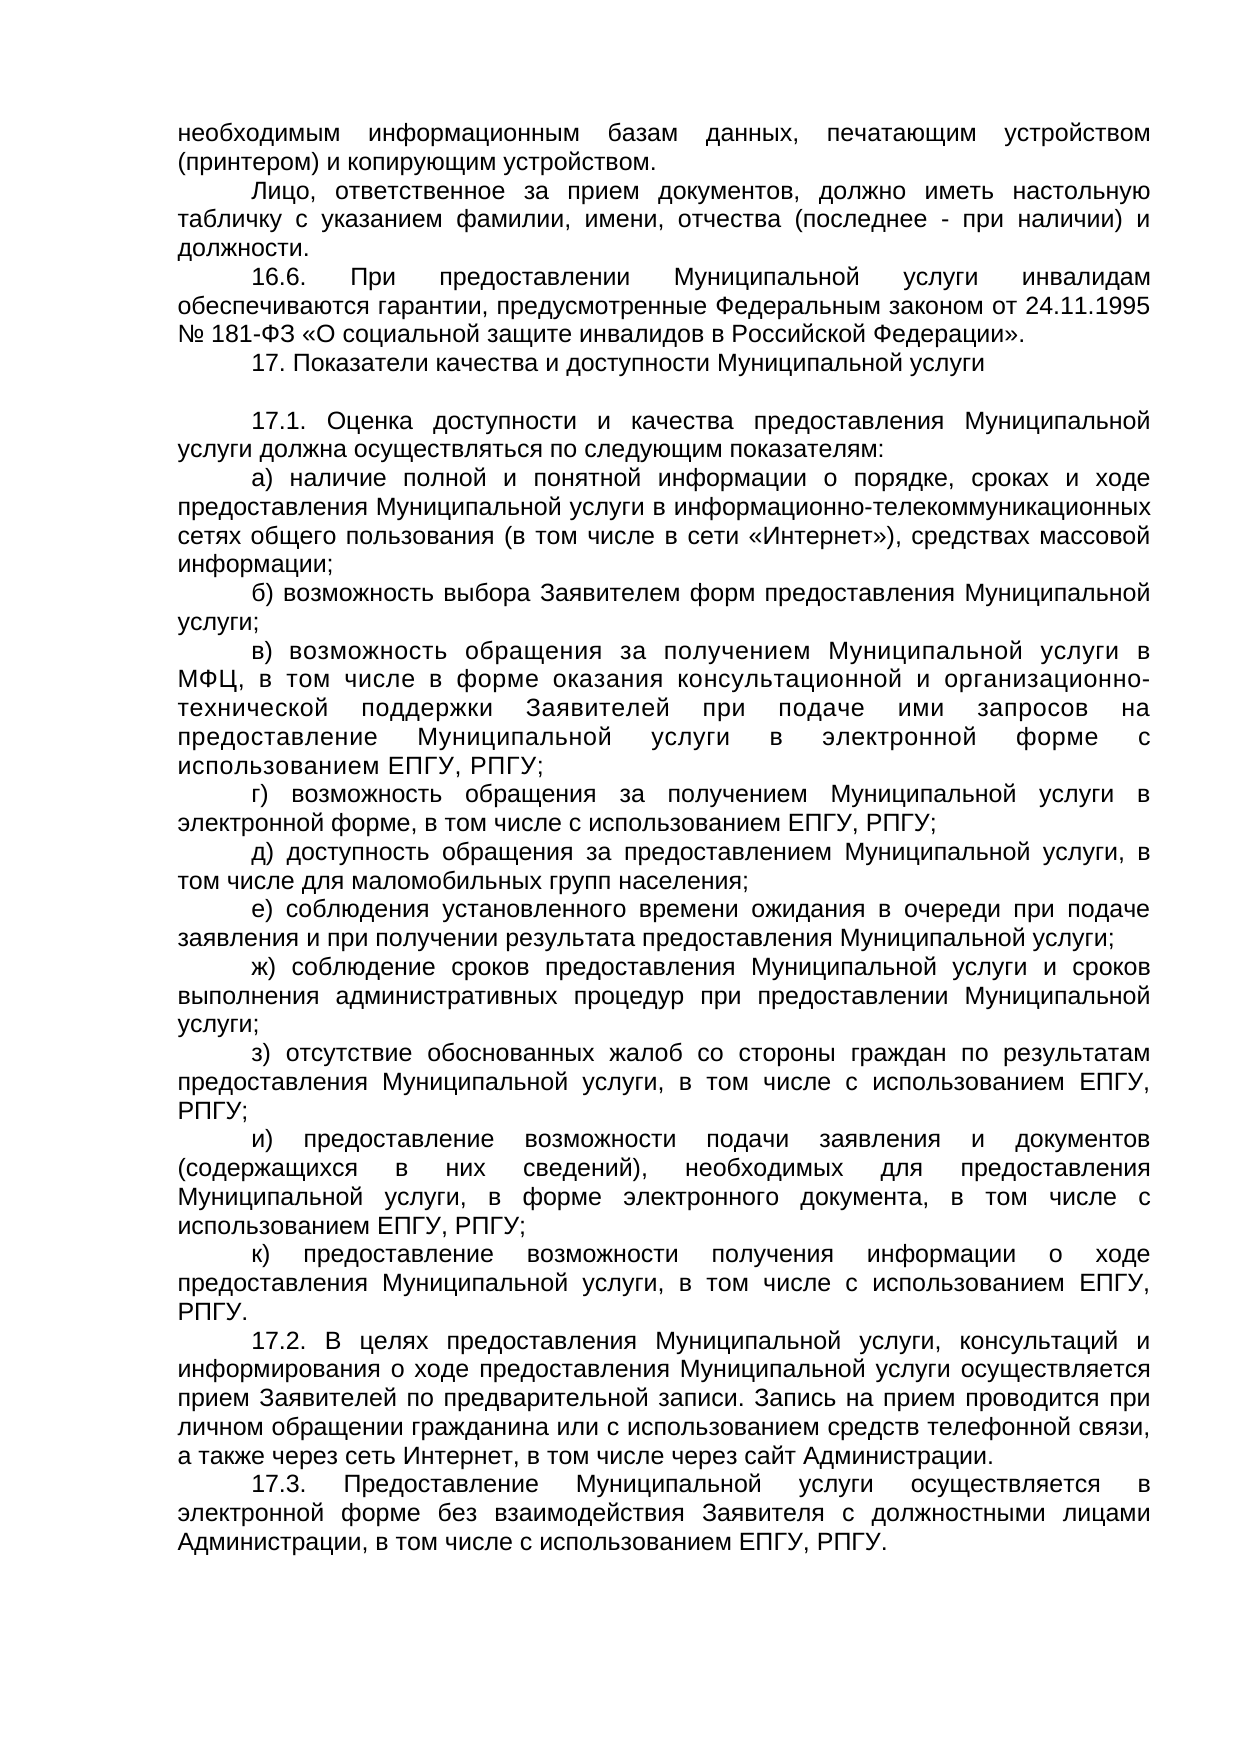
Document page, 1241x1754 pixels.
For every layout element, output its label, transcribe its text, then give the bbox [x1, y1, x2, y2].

text 17. Показатели качества и доступности Муниципальной услуги [177, 348, 1152, 377]
text г) возможность обращения за получением Муниципальной услуги в электронной форме, в том числе с использованием ЕПГУ, РПГУ; [177, 779, 1152, 837]
text ж) соблюдение сроков предоставления Муниципальной услуги и сроков выполнения административных процедур при предоставлении Муниципальной услуги; [177, 952, 1152, 1038]
text е) соблюдения установленного времени ожидания в очереди при подаче заявления и при получении результата предоставления Муниципальной услуги; [177, 894, 1152, 952]
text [177, 118, 1152, 176]
text з) отсутствие обоснованных жалоб со стороны граждан по результатам предоставления Муниципальной услуги, в том числе с использованием ЕПГУ, РПГУ; [177, 1038, 1152, 1124]
text и) предоставление возможности подачи заявления и документов (содержащихся в них сведений), необходимых для предоставления Муниципальной услуги, в форме электронного документа, в том числе с использованием ЕПГУ, РПГУ; [177, 1124, 1152, 1239]
text 17.1. Оценка доступности и качества предоставления Муниципальной услуги должна осуществляться по следующим показателям: [177, 406, 1152, 463]
text к) предоставление возможности получения информации о ходе предоставления Муниципальной услуги, в том числе с использованием ЕПГУ, РПГУ. [177, 1239, 1152, 1326]
text 16.6. При предоставлении Муниципальной услуги инвалидам обеспечиваются гарантии, предусмотренные Федеральным законом от 24.11.1995 № 181-ФЗ «О социальной защите инвалидов в Российской Федерации». [177, 262, 1152, 348]
text а) наличие полной и понятной информации о порядке, сроках и ходе предоставления Муниципальной услуги в информационно-телекоммуникационных сетях общего пользования (в том числе в сети «Интернет»), средствах массовой информации; [177, 463, 1152, 578]
text д) доступность обращения за предоставлением Муниципальной услуги, в том числе для маломобильных групп населения; [177, 837, 1152, 894]
text в) возможность обращения за получением Муниципальной услуги в МФЦ, в том числе в форме оказания консультационной и организационно-технической поддержки Заявителей при подаче ими запросов на предоставление Муниципальной услуги в электронной форме с использованием ЕПГУ, РПГУ; [177, 636, 1152, 779]
text 17.3. Предоставление Муниципальной услуги осуществляется в электронной форме без взаимодействия Заявителя с должностными лицами Администрации, в том числе с использованием ЕПГУ, РПГУ. [177, 1469, 1152, 1556]
text Лицо, ответственное за прием документов, должно иметь настольную табличку с указанием фамилии, имени, отчества (последнее - при наличии) и должности. [177, 176, 1152, 262]
text б) возможность выбора Заявителем форм предоставления Муниципальной услуги; [177, 578, 1152, 636]
text 17.2. В целях предоставления Муниципальной услуги, консультаций и информирования о ходе предоставления Муниципальной услуги осуществляется прием Заявителей по предварительной записи. Запись на прием проводится при личном обращении гражданина или с использованием средств телефонной связи, а также через сеть Интернет, в том числе через сайт Администрации. [177, 1326, 1152, 1469]
